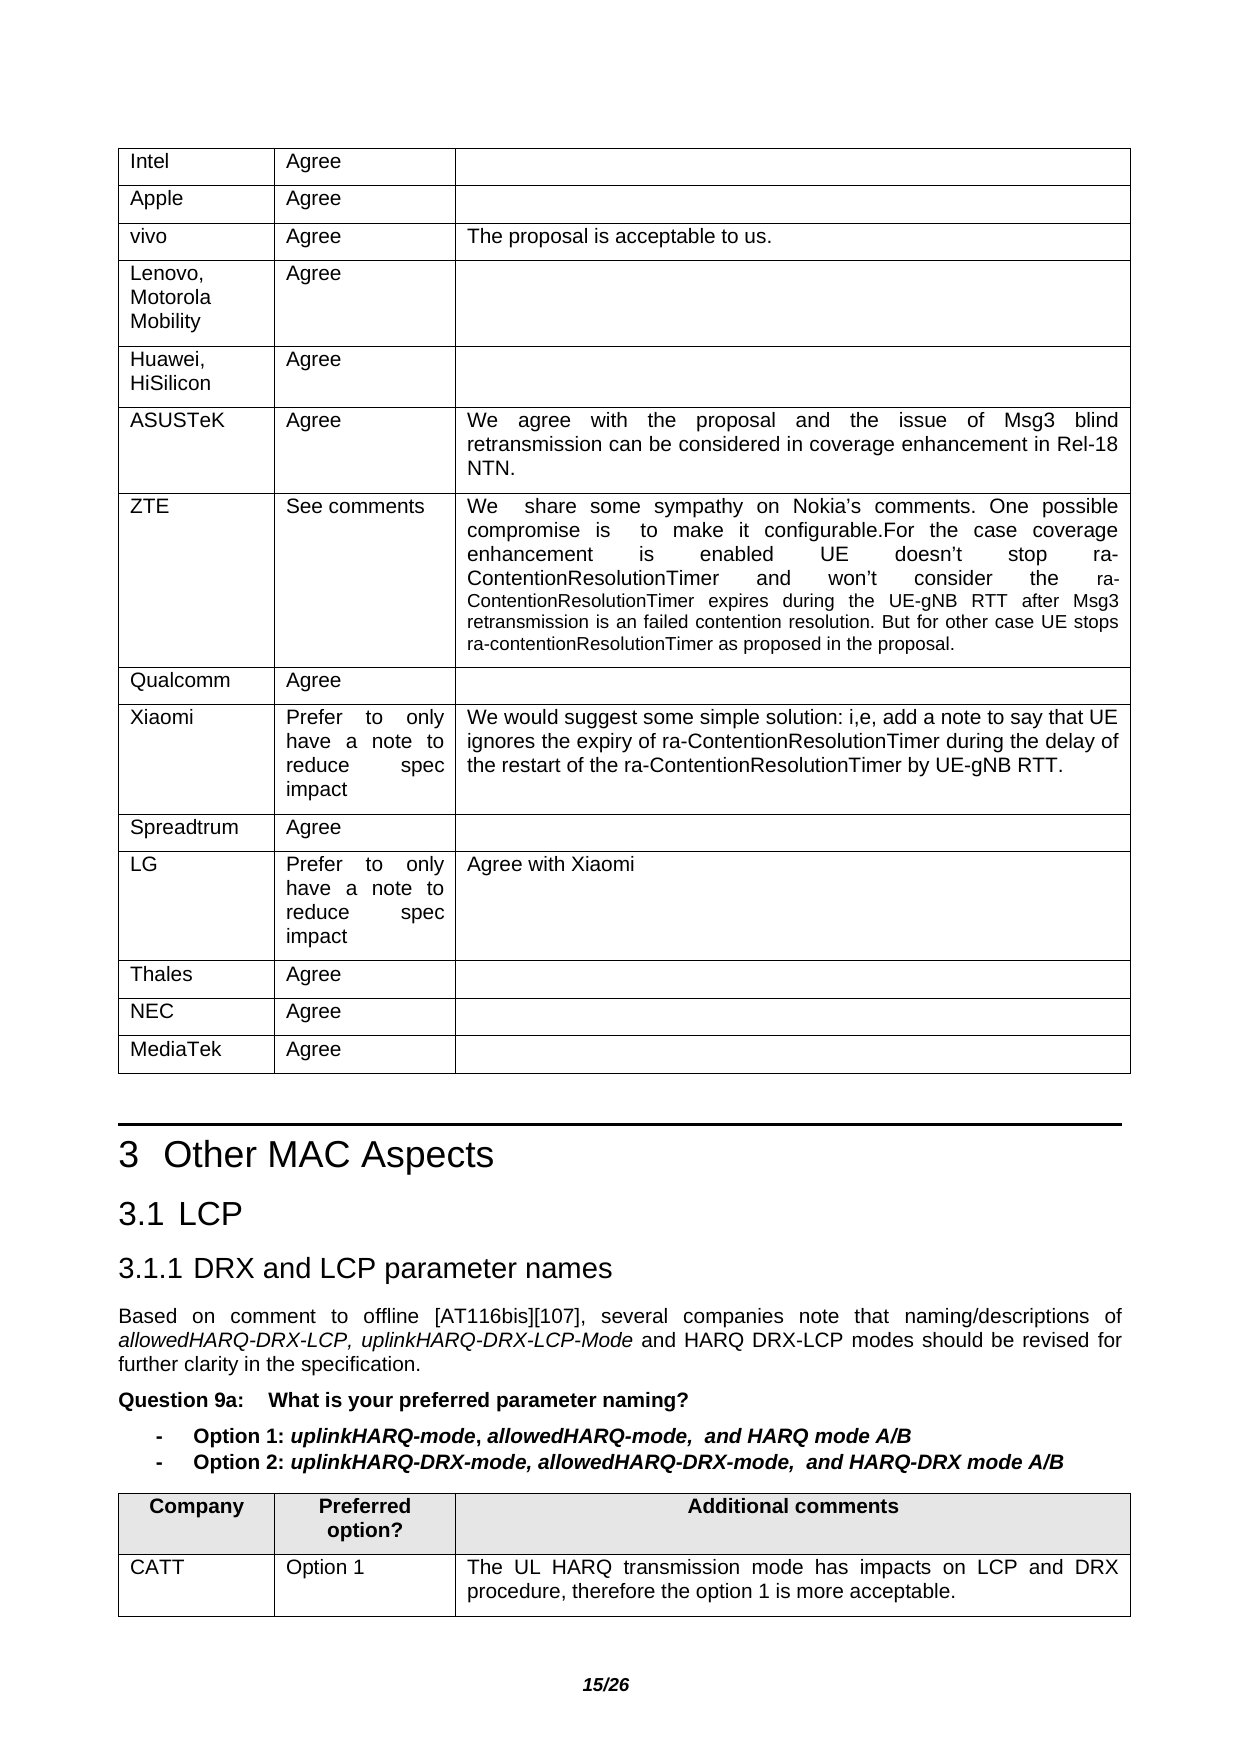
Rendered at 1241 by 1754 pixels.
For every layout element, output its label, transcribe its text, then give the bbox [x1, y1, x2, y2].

table_cell Spreadtrum [119, 815, 274, 851]
table_cell Agree [275, 347, 455, 407]
table_cell We agree with the proposal and the issue of Msg3 blind retransmission can be considered in coverage enhancement in Rel-18 NTN. [456, 408, 1130, 492]
table_cell Agree [275, 186, 455, 223]
subtitle DRX and LCP parameter names [118, 1251, 1122, 1285]
table_cell Apple [119, 186, 274, 223]
table_cell The proposal is acceptable to us. [456, 224, 1130, 260]
table_cell CATT [119, 1555, 274, 1616]
table_cell Agree [275, 668, 455, 704]
table_cell Prefer to only have a note to reduce spec impact [275, 852, 455, 960]
text Question 9a: What is your preferred parameter naming? [118, 1388, 1122, 1412]
table_header Preferred option? [275, 1494, 455, 1554]
table_cell LG [119, 852, 274, 960]
table_cell [456, 999, 1130, 1035]
table_cell [456, 149, 1130, 185]
table_cell Lenovo, Motorola Mobility [119, 261, 274, 346]
table_cell Huawei, HiSilicon [119, 347, 274, 407]
table_cell We would suggest some simple solution: i,e, add a note to say that UE ignores the expiry of ra-ContentionResolutionTimer during the delay of the restart of the ra-ContentionResolutionTimer by UE-gNB RTT. [456, 705, 1130, 813]
table_cell Xiaomi [119, 705, 274, 813]
table_cell Agree [275, 408, 455, 492]
table_cell Agree [275, 1036, 455, 1073]
table_cell [456, 1036, 1130, 1073]
table_cell vivo [119, 224, 274, 260]
table_cell See comments [275, 494, 455, 667]
table_cell Thales [119, 961, 274, 998]
list Option 1: uplinkHARQ-mode, allowedHARQ-mode, and HARQ mode A/B [156, 1424, 1122, 1448]
table_cell Qualcomm [119, 668, 274, 704]
table_cell Agree [275, 224, 455, 260]
table_cell Agree [275, 961, 455, 998]
subtitle LCP [118, 1194, 1122, 1232]
table_cell Agree [275, 261, 455, 346]
table_cell Agree with Xiaomi [456, 852, 1130, 960]
table_cell Prefer to only have a note to reduce spec impact [275, 705, 455, 813]
table_cell [456, 815, 1130, 851]
table_cell Intel [119, 149, 274, 185]
text Based on comment to offline [AT116bis][107], several companies note that naming/descriptions of allowedHARQ-DRX-LCP, uplinkHARQ-DRX-LCP-Mode and HARQ DRX-LCP modes should be revised for further clarity in the specification. [118, 1303, 1122, 1375]
table_cell The UL HARQ transmission mode has impacts on LCP and DRX procedure, therefore the option 1 is more acceptable. [456, 1555, 1130, 1616]
subtitle Other MAC Aspects [118, 1126, 1122, 1175]
table_cell MediaTek [119, 1036, 274, 1073]
table_cell [456, 347, 1130, 407]
table_cell Agree [275, 999, 455, 1035]
table_cell [456, 668, 1130, 704]
table_cell We share some sympathy on Nokia’s comments. One possible compromise is to make it configurable.For the case coverage enhancement is enabled UE doesn’t stop ra-ContentionResolutionTimer and won’t consider the ra-ContentionResolutionTimer expires during the UE-gNB RTT after Msg3 retransmission is an failed contention resolution. But for other case UE stops ra-contentionResolutionTimer as proposed in the proposal. [456, 494, 1130, 667]
table_cell [456, 961, 1130, 998]
table_cell Agree [275, 815, 455, 851]
table_header Additional comments [456, 1494, 1130, 1554]
table_cell NEC [119, 999, 274, 1035]
table_cell Option 1 [275, 1555, 455, 1616]
table_cell ASUSTeK [119, 408, 274, 492]
table_cell [456, 186, 1130, 223]
table_cell [456, 261, 1130, 346]
table_cell Agree [275, 149, 455, 185]
table_cell ZTE [119, 494, 274, 667]
list Option 2: uplinkHARQ-DRX-mode, allowedHARQ-DRX-mode, and HARQ-DRX mode A/B [156, 1450, 1122, 1474]
table_header Company [119, 1494, 274, 1554]
